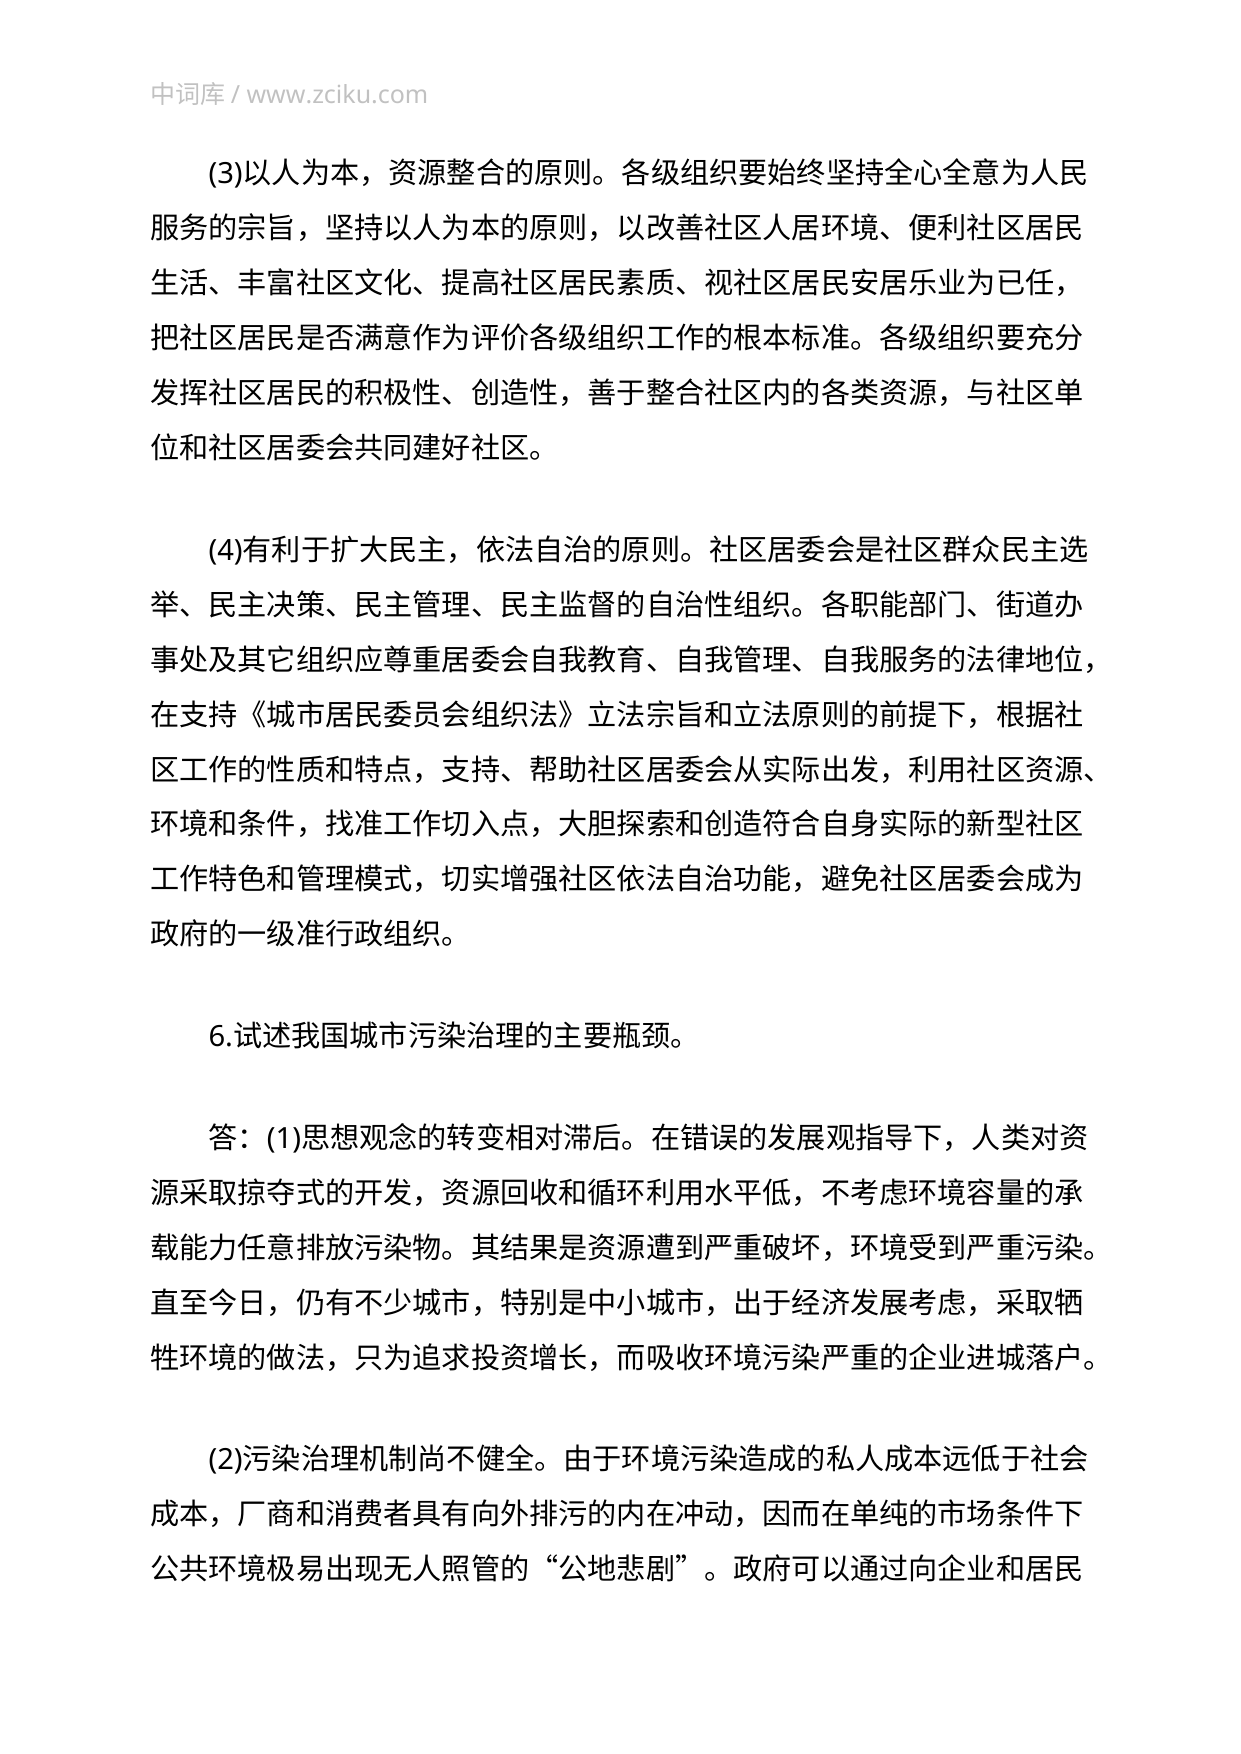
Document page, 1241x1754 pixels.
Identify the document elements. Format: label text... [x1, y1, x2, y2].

text 6.试述我国城市污染治理的主要瓶颈。 [150, 1012, 1090, 1055]
text (4)有利于扩大民主，依法自治的原则。社区居委会是社区群众民主选举、民主决策、民主管理、民主监督的自治性组织。各职能部门、街道办事处及其它组织应尊重居委会自我教育、自我管理、自我服务的法律地位，在支持《城市居民委员会组织法》立法宗旨和立法原则的前提下，根据社区工作的性质和特点，支持、帮助社区居委会从实际出发，利用社区资源、环境和条件，找准工作切入点，大胆探索和创造符合自身实际的新型社区工作特色和管理模式，切实增强社区依法自治功能，避免社区居委会成为政府的一级准行政组织。 [150, 526, 1090, 953]
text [150, 1436, 1090, 1588]
text (3)以人为本，资源整合的原则。各级组织要始终坚持全心全意为人民服务的宗旨，坚持以人为本的原则，以改善社区人居环境、便利社区居民生活、丰富社区文化、提高社区居民素质、视社区居民安居乐业为已任，把社区居民是否满意作为评价各级组织工作的根本标准。各级组织要充分发挥社区居民的积极性、创造性，善于整合社区内的各类资源，与社区单位和社区居委会共同建好社区。 [150, 150, 1090, 467]
text 答：(1)思想观念的转变相对滞后。在错误的发展观指导下，人类对资源采取掠夺式的开发，资源回收和循环利用水平低，不考虑环境容量的承载能力任意排放污染物。其结果是资源遭到严重破坏，环境受到严重污染。直至今日，仍有不少城市，特别是中小城市，出于经济发展考虑，采取牺牲环境的做法，只为追求投资增长，而吸收环境污染严重的企业进城落户。 [150, 1114, 1090, 1376]
